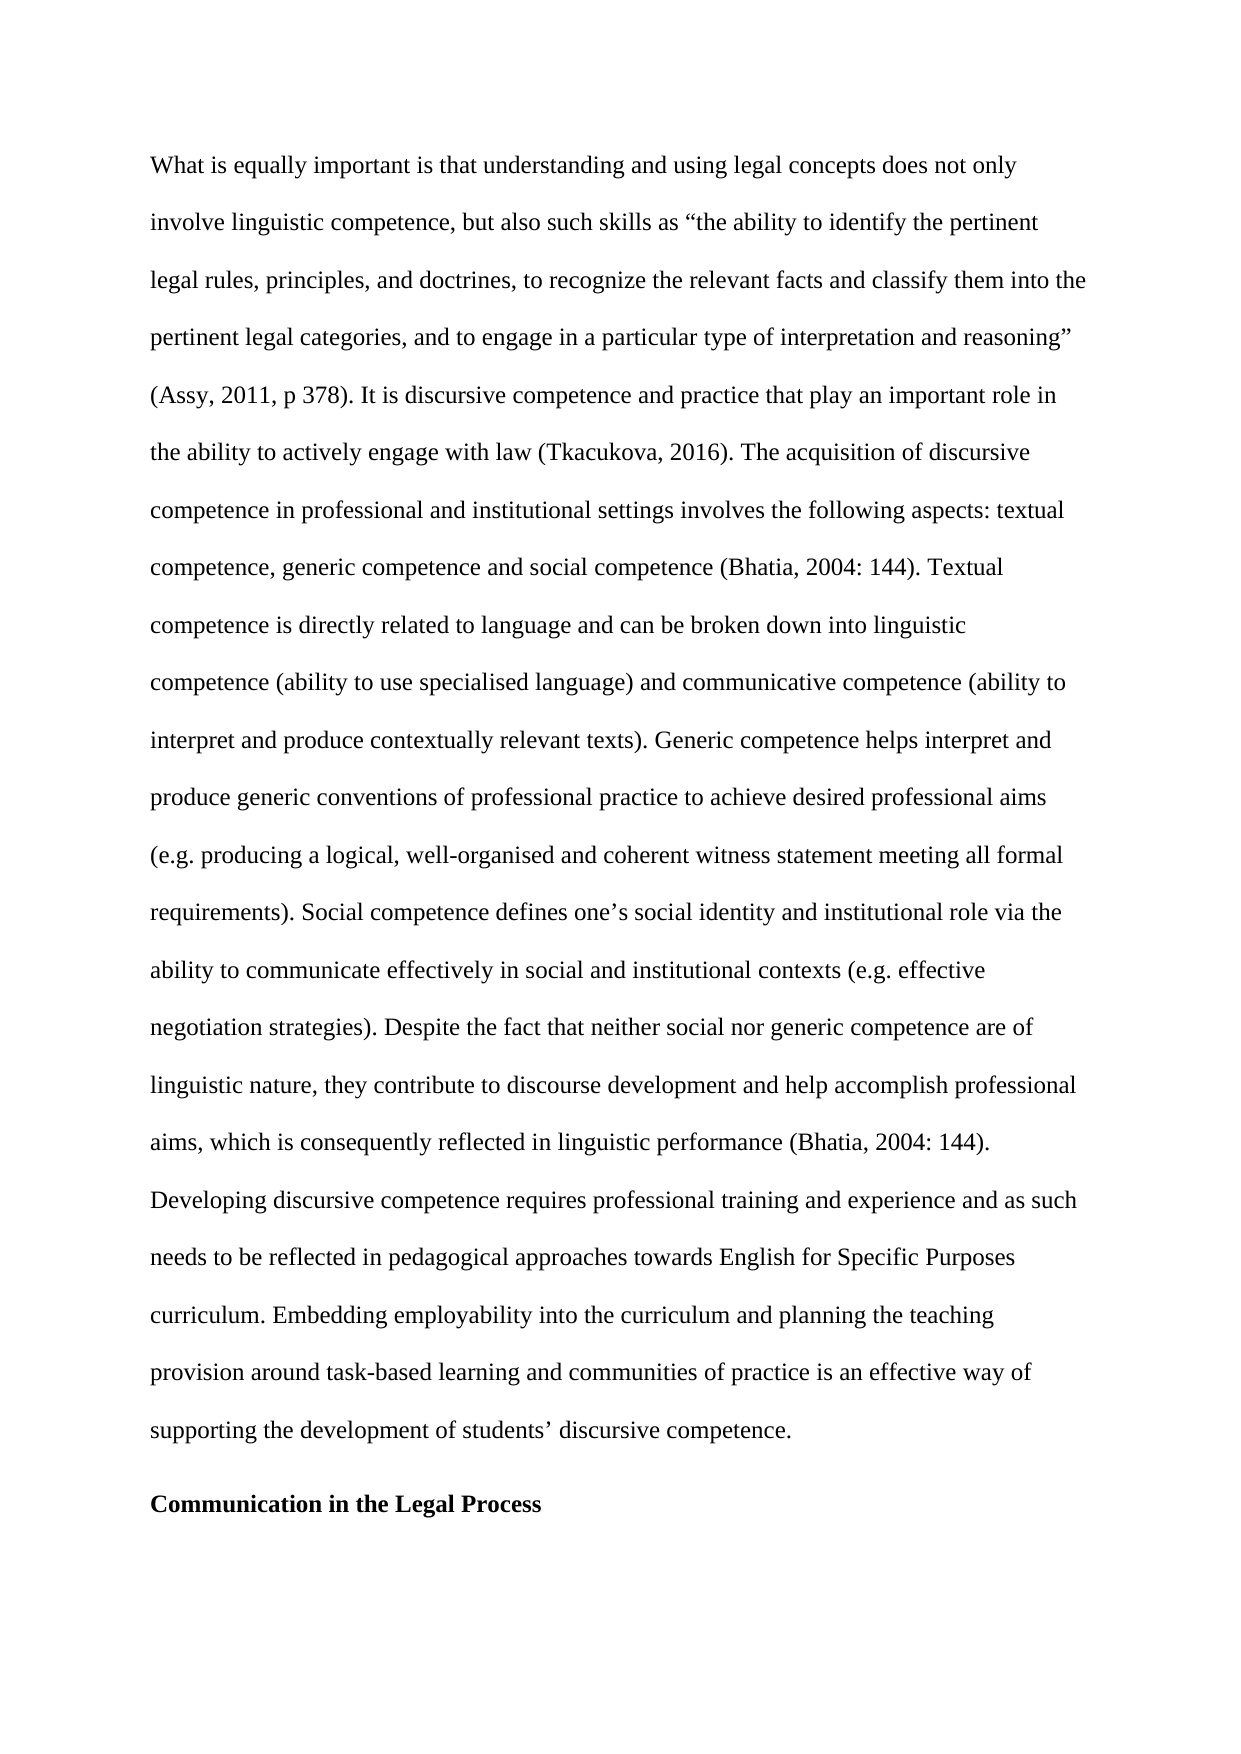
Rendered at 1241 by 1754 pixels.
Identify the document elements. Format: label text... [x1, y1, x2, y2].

text What is equally important is that understanding and using legal concepts does not only involve linguistic competence, but also such skills as “the ability to identify the pertinent legal rules, principles, and doctrines, to recognize the relevant facts and classify them into the pertinent legal categories, and to engage in a particular type of interpretation and reasoning” (Assy, 2011, p 378). It is discursive competence and practice that play an important role in the ability to actively engage with law (Tkacukova, 2016). The acquisition of discursive competence in professional and institutional settings involves the following aspects: textual competence, generic competence and social competence (Bhatia, 2004: 144). Textual competence is directly related to language and can be broken down into linguistic competence (ability to use specialised language) and communicative competence (ability to interpret and produce contextually relevant texts). Generic competence helps interpret and produce generic conventions of professional practice to achieve desired professional aims (e.g. producing a logical, well-organised and coherent witness statement meeting all formal requirements). Social competence defines one’s social identity and institutional role via the ability to communicate effectively in social and institutional contexts (e.g. effective negotiation strategies). Despite the fact that neither social nor generic competence are of linguistic nature, they contribute to discourse development and help accomplish professional aims, which is consequently reflected in linguistic performance (Bhatia, 2004: 144). Developing discursive competence requires professional training and experience and as such needs to be reflected in pedagogical approaches towards English for Specific Purposes curriculum. Embedding employability into the curriculum and planning the teaching provision around task-based learning and communities of practice is an effective way of supporting the development of students’ discursive competence. [150, 150, 1090, 1444]
text Communication in the Legal Process [150, 1489, 1090, 1518]
